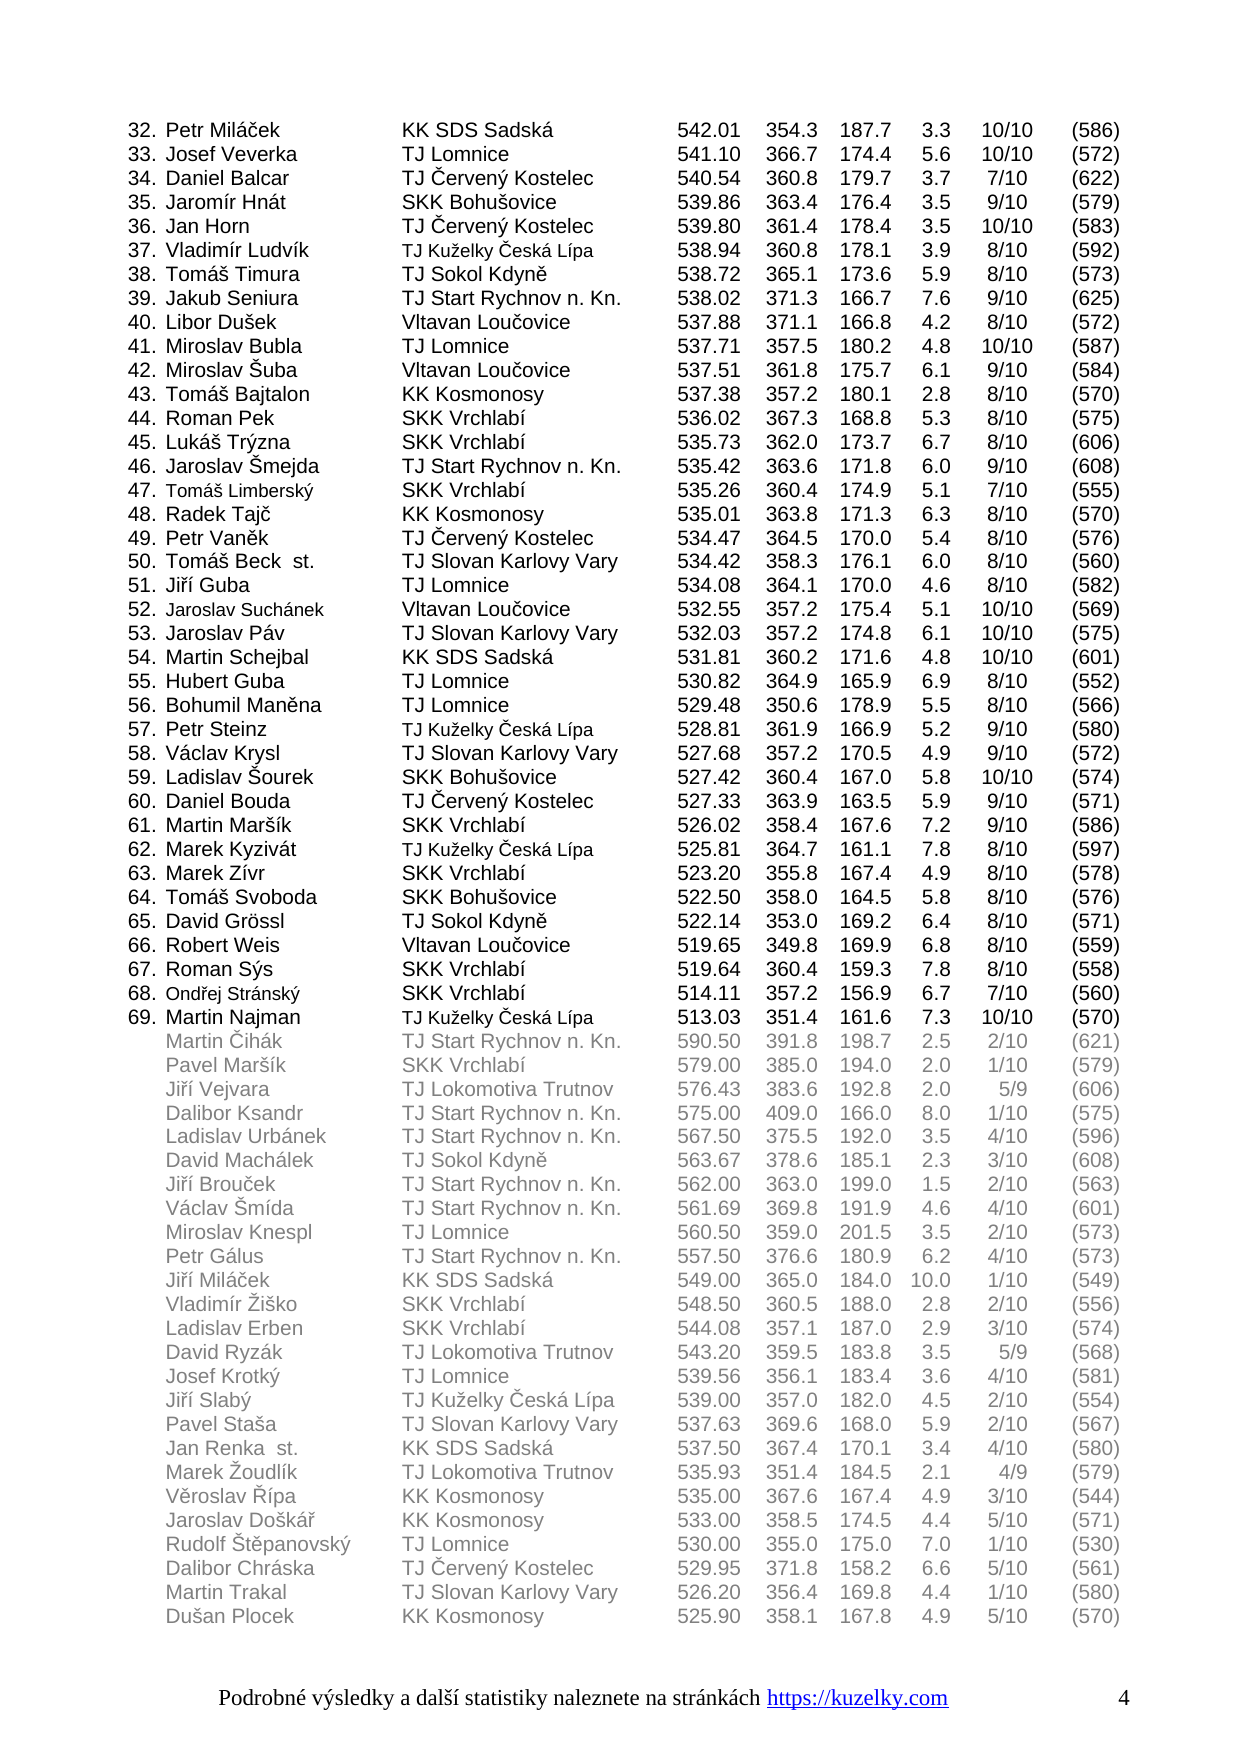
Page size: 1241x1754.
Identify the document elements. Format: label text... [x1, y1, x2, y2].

text 51. Jiří Guba TJ Lomnice 534.08 364.1 170.0 4.6 8/10 (582) [106, 573, 1134, 597]
text Vladimír Žiško SKK Vrchlabí 548.50 360.5 188.0 2.8 2/10 (556) [106, 1292, 1134, 1316]
text 64. Tomáš Svoboda SKK Bohušovice 522.50 358.0 164.5 5.8 8/10 (576) [106, 885, 1134, 909]
text 41. Miroslav Bubla TJ Lomnice 537.71 357.5 180.2 4.8 10/10 (587) [106, 334, 1134, 358]
text Jiří Brouček TJ Start Rychnov n. Kn. 562.00 363.0 199.0 1.5 2/10 (563) [106, 1172, 1134, 1196]
text Martin Čihák TJ Start Rychnov n. Kn. 590.50 391.8 198.7 2.5 2/10 (621) [106, 1028, 1134, 1052]
text 62. Marek Kyzivát TJ Kuželky Česká Lípa 525.81 364.7 161.1 7.8 8/10 (597) [106, 837, 1134, 861]
text 33. Josef Veverka TJ Lomnice 541.10 366.7 174.4 5.6 10/10 (572) [106, 142, 1134, 166]
text Dalibor Ksandr TJ Start Rychnov n. Kn. 575.00 409.0 166.0 8.0 1/10 (575) [106, 1100, 1134, 1124]
text Dalibor Chráska TJ Červený Kostelec 529.95 371.8 158.2 6.6 5/10 (561) [106, 1556, 1134, 1579]
text 54. Martin Schejbal KK SDS Sadská 531.81 360.2 171.6 4.8 10/10 (601) [106, 645, 1134, 669]
text Jiří Slabý TJ Kuželky Česká Lípa 539.00 357.0 182.0 4.5 2/10 (554) [106, 1388, 1134, 1412]
text Martin Trakal TJ Slovan Karlovy Vary 526.20 356.4 169.8 4.4 1/10 (580) [106, 1579, 1134, 1603]
text 55. Hubert Guba TJ Lomnice 530.82 364.9 165.9 6.9 8/10 (552) [106, 669, 1134, 693]
text 63. Marek Zívr SKK Vrchlabí 523.20 355.8 167.4 4.9 8/10 (578) [106, 861, 1134, 885]
text 69. Martin Najman TJ Kuželky Česká Lípa 513.03 351.4 161.6 7.3 10/10 (570) [106, 1004, 1134, 1028]
text 44. Roman Pek SKK Vrchlabí 536.02 367.3 168.8 5.3 8/10 (575) [106, 406, 1134, 429]
text Marek Žoudlík TJ Lokomotiva Trutnov 535.93 351.4 184.5 2.1 4/9 (579) [106, 1460, 1134, 1484]
text Ladislav Erben SKK Vrchlabí 544.08 357.1 187.0 2.9 3/10 (574) [106, 1316, 1134, 1340]
text 58. Václav Krysl TJ Slovan Karlovy Vary 527.68 357.2 170.5 4.9 9/10 (572) [106, 741, 1134, 765]
text 59. Ladislav Šourek SKK Bohušovice 527.42 360.4 167.0 5.8 10/10 (574) [106, 765, 1134, 789]
text 61. Martin Maršík SKK Vrchlabí 526.02 358.4 167.6 7.2 9/10 (586) [106, 813, 1134, 837]
text 66. Robert Weis Vltavan Loučovice 519.65 349.8 169.9 6.8 8/10 (559) [106, 933, 1134, 957]
text Václav Šmída TJ Start Rychnov n. Kn. 561.69 369.8 191.9 4.6 4/10 (601) [106, 1196, 1134, 1220]
text 68. Ondřej Stránský SKK Vrchlabí 514.11 357.2 156.9 6.7 7/10 (560) [106, 981, 1134, 1004]
text Jan Renka st. KK SDS Sadská 537.50 367.4 170.1 3.4 4/10 (580) [106, 1436, 1134, 1460]
text 37. Vladimír Ludvík TJ Kuželky Česká Lípa 538.94 360.8 178.1 3.9 8/10 (592) [106, 238, 1134, 262]
text David Ryzák TJ Lokomotiva Trutnov 543.20 359.5 183.8 3.5 5/9 (568) [106, 1340, 1134, 1364]
text Dušan Plocek KK Kosmonosy 525.90 358.1 167.8 4.9 5/10 (570) [106, 1603, 1134, 1627]
text 40. Libor Dušek Vltavan Loučovice 537.88 371.1 166.8 4.2 8/10 (572) [106, 310, 1134, 334]
text Miroslav Knespl TJ Lomnice 560.50 359.0 201.5 3.5 2/10 (573) [106, 1220, 1134, 1244]
text 35. Jaromír Hnát SKK Bohušovice 539.86 363.4 176.4 3.5 9/10 (579) [106, 190, 1134, 214]
text 50. Tomáš Beck st. TJ Slovan Karlovy Vary 534.42 358.3 176.1 6.0 8/10 (560) [106, 549, 1134, 573]
text Pavel Maršík SKK Vrchlabí 579.00 385.0 194.0 2.0 1/10 (579) [106, 1052, 1134, 1076]
text 53. Jaroslav Páv TJ Slovan Karlovy Vary 532.03 357.2 174.8 6.1 10/10 (575) [106, 621, 1134, 645]
text 36. Jan Horn TJ Červený Kostelec 539.80 361.4 178.4 3.5 10/10 (583) [106, 214, 1134, 238]
text Ladislav Urbánek TJ Start Rychnov n. Kn. 567.50 375.5 192.0 3.5 4/10 (596) [106, 1124, 1134, 1148]
text Rudolf Štěpanovský TJ Lomnice 530.00 355.0 175.0 7.0 1/10 (530) [106, 1532, 1134, 1556]
text 45. Lukáš Trýzna SKK Vrchlabí 535.73 362.0 173.7 6.7 8/10 (606) [106, 429, 1134, 453]
text 48. Radek Tajč KK Kosmonosy 535.01 363.8 171.3 6.3 8/10 (570) [106, 501, 1134, 525]
text 38. Tomáš Timura TJ Sokol Kdyně 538.72 365.1 173.6 5.9 8/10 (573) [106, 262, 1134, 286]
text 49. Petr Vaněk TJ Červený Kostelec 534.47 364.5 170.0 5.4 8/10 (576) [106, 525, 1134, 549]
text 43. Tomáš Bajtalon KK Kosmonosy 537.38 357.2 180.1 2.8 8/10 (570) [106, 382, 1134, 406]
text 52. Jaroslav Suchánek Vltavan Loučovice 532.55 357.2 175.4 5.1 10/10 (569) [106, 597, 1134, 621]
text 46. Jaroslav Šmejda TJ Start Rychnov n. Kn. 535.42 363.6 171.8 6.0 9/10 (608) [106, 453, 1134, 477]
text Jaroslav Doškář KK Kosmonosy 533.00 358.5 174.5 4.4 5/10 (571) [106, 1508, 1134, 1532]
text 39. Jakub Seniura TJ Start Rychnov n. Kn. 538.02 371.3 166.7 7.6 9/10 (625) [106, 286, 1134, 310]
text Jiří Vejvara TJ Lokomotiva Trutnov 576.43 383.6 192.8 2.0 5/9 (606) [106, 1076, 1134, 1100]
text 34. Daniel Balcar TJ Červený Kostelec 540.54 360.8 179.7 3.7 7/10 (622) [106, 166, 1134, 190]
text 65. David Grössl TJ Sokol Kdyně 522.14 353.0 169.2 6.4 8/10 (571) [106, 909, 1134, 933]
text 47. Tomáš Limberský SKK Vrchlabí 535.26 360.4 174.9 5.1 7/10 (555) [106, 477, 1134, 501]
text 56. Bohumil Maněna TJ Lomnice 529.48 350.6 178.9 5.5 8/10 (566) [106, 693, 1134, 717]
text 67. Roman Sýs SKK Vrchlabí 519.64 360.4 159.3 7.8 8/10 (558) [106, 957, 1134, 981]
text 57. Petr Steinz TJ Kuželky Česká Lípa 528.81 361.9 166.9 5.2 9/10 (580) [106, 717, 1134, 741]
text 32. Petr Miláček KK SDS Sadská 542.01 354.3 187.7 3.3 10/10 (586) [106, 118, 1134, 142]
text 42. Miroslav Šuba Vltavan Loučovice 537.51 361.8 175.7 6.1 9/10 (584) [106, 358, 1134, 382]
text Petr Gálus TJ Start Rychnov n. Kn. 557.50 376.6 180.9 6.2 4/10 (573) [106, 1244, 1134, 1268]
text David Machálek TJ Sokol Kdyně 563.67 378.6 185.1 2.3 3/10 (608) [106, 1148, 1134, 1172]
text Josef Krotký TJ Lomnice 539.56 356.1 183.4 3.6 4/10 (581) [106, 1364, 1134, 1388]
text Pavel Staša TJ Slovan Karlovy Vary 537.63 369.6 168.0 5.9 2/10 (567) [106, 1412, 1134, 1436]
text Jiří Miláček KK SDS Sadská 549.00 365.0 184.0 10.0 1/10 (549) [106, 1268, 1134, 1292]
text Věroslav Řípa KK Kosmonosy 535.00 367.6 167.4 4.9 3/10 (544) [106, 1484, 1134, 1508]
text 60. Daniel Bouda TJ Červený Kostelec 527.33 363.9 163.5 5.9 9/10 (571) [106, 789, 1134, 813]
